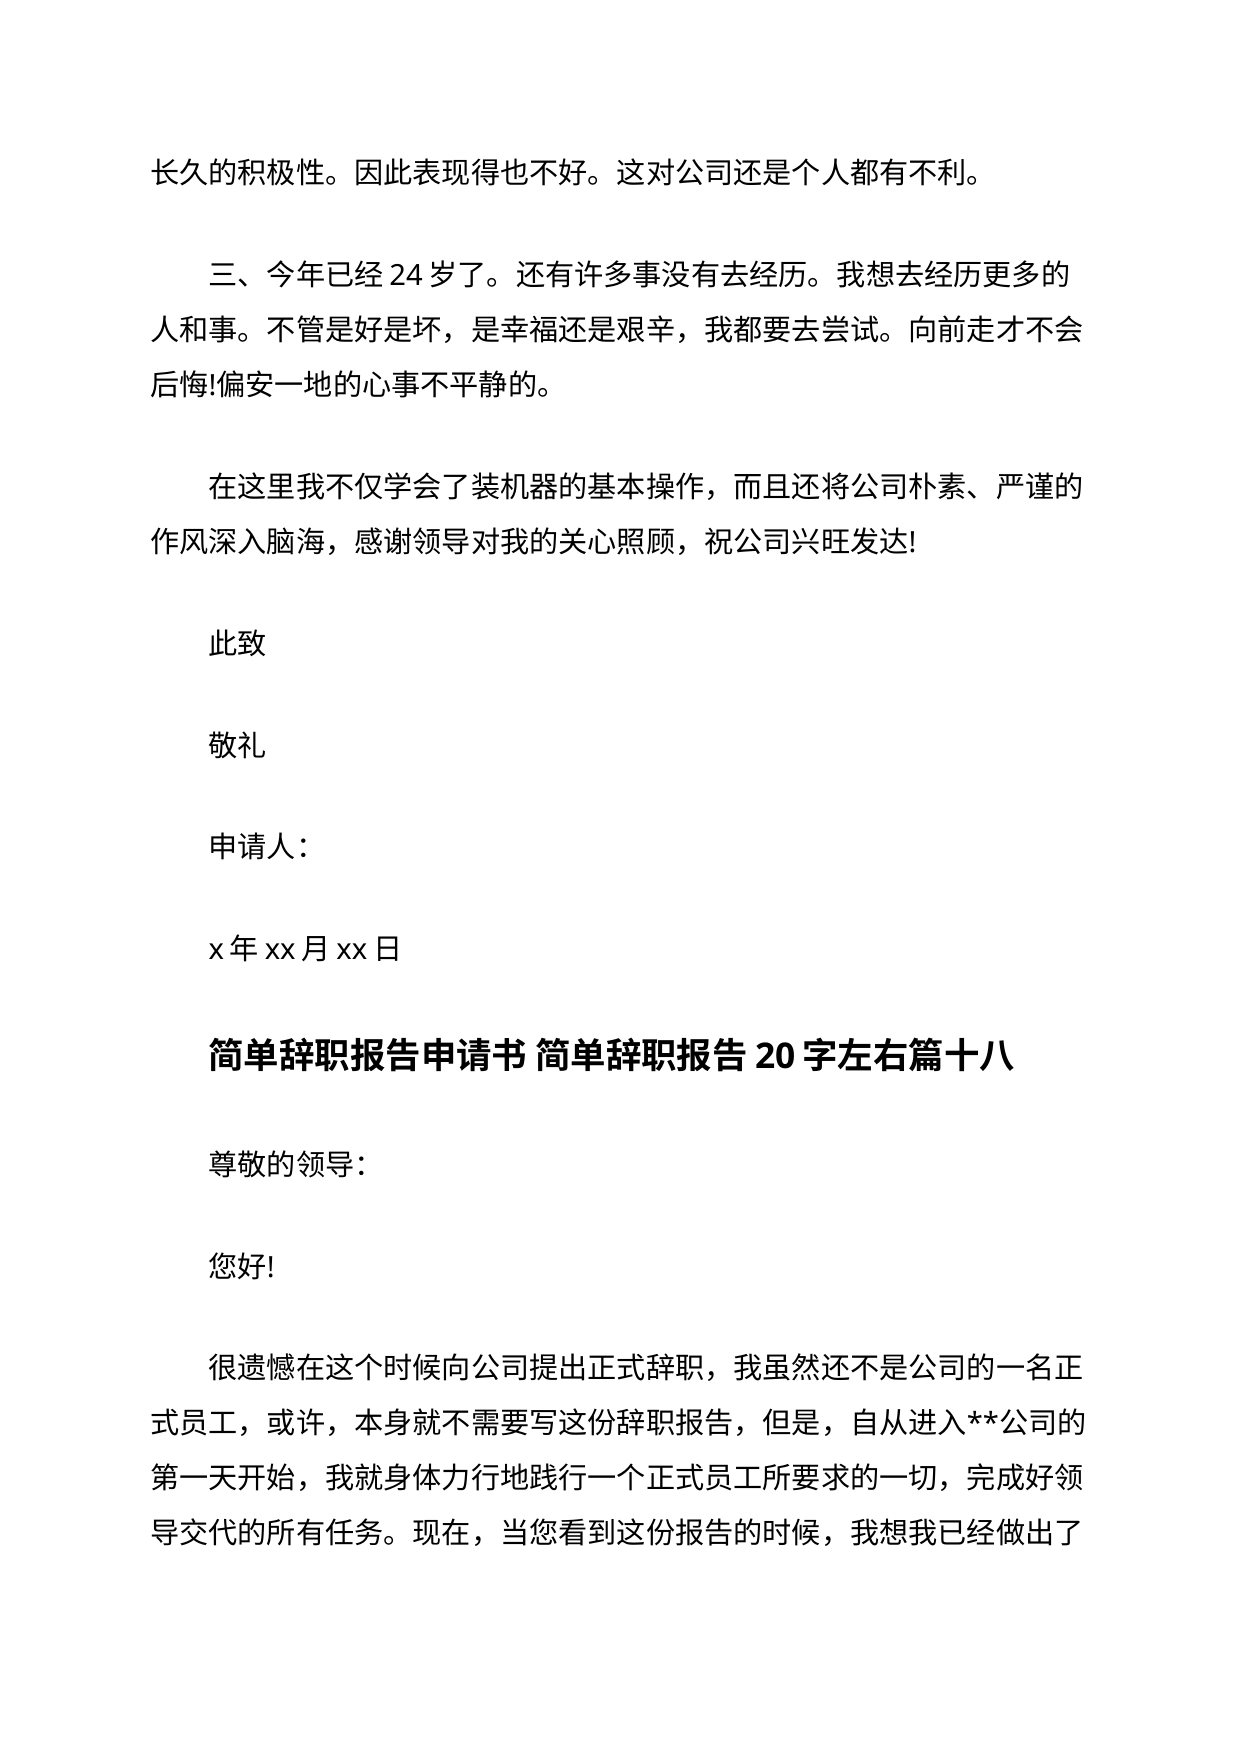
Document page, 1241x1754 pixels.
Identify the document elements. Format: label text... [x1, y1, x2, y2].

text 简单辞职报告申请书 简单辞职报告20字左右篇十八 [150, 1028, 1090, 1079]
text 三、今年已经24岁了。还有许多事没有去经历。我想去经历更多的人和事。不管是好是坏，是幸福还是艰辛，我都要去尝试。向前走才不会后悔!偏安一地的心事不平静的。 [150, 252, 1090, 404]
text 申请人： [150, 824, 1090, 866]
text 尊敬的领导： [150, 1141, 1090, 1184]
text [150, 1345, 1090, 1552]
text x年xx月xx日 [150, 926, 1090, 968]
text 此致 [150, 621, 1090, 663]
text 您好! [150, 1243, 1090, 1286]
text 敬礼 [150, 722, 1090, 764]
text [150, 150, 1090, 192]
text 在这里我不仅学会了装机器的基本操作，而且还将公司朴素、严谨的作风深入脑海，感谢领导对我的关心照顾，祝公司兴旺发达! [150, 464, 1090, 561]
